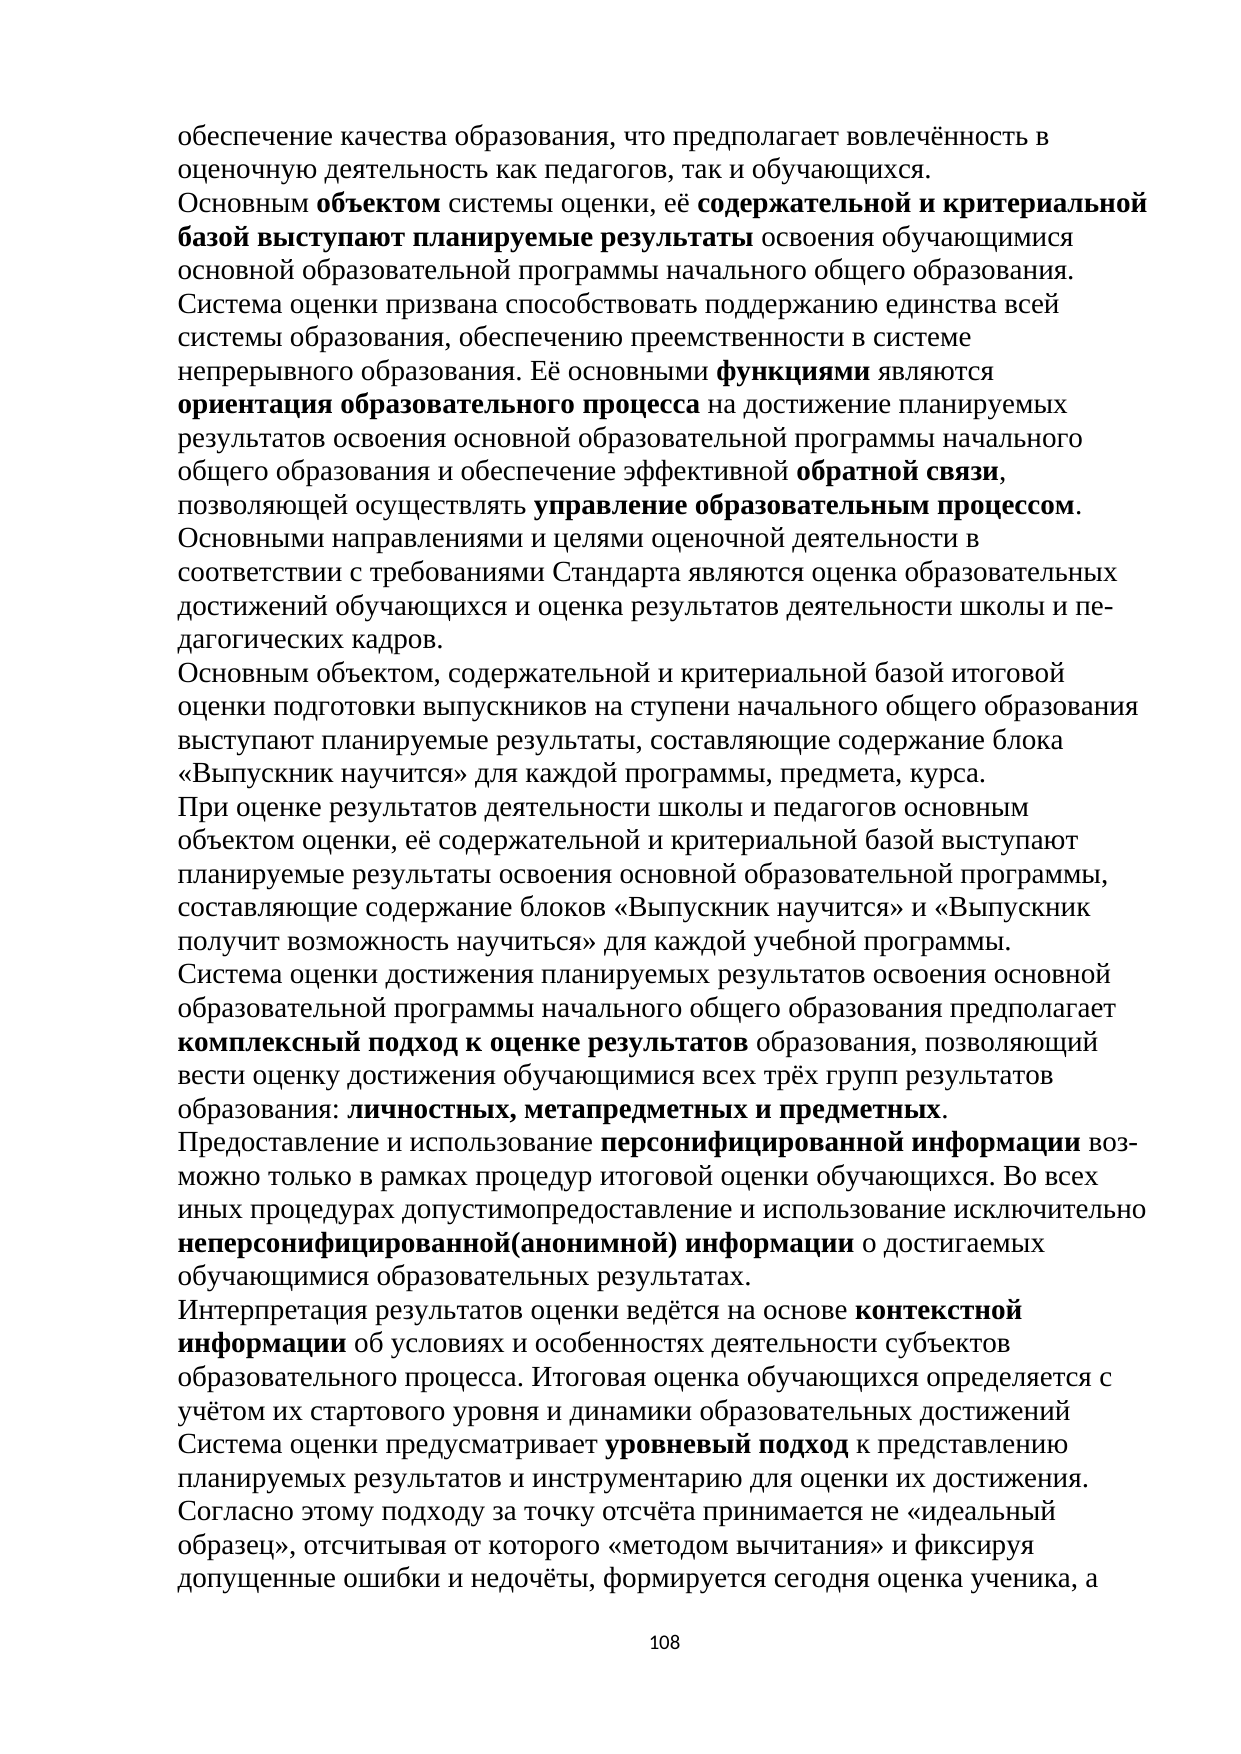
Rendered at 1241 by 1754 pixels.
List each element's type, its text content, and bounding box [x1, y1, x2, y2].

text Система оценки достижения планируемых результатов освоения основной образовательной программы начального общего образования предполагает комплексный подход к оценке результатов образования, позволяющий вести оценку достижения обучающимися всех трёх групп результатов образования: личностных, метапредметных и предметных. [177, 957, 1152, 1124]
text Система оценки призвана способствовать поддержанию единства всей системы образования, обеспечению преемственности в системе непрерывного образования. Её основными функциями являются ориентация образовательного процесса на достижение планируемых результатов освоения основной образовательной программы начального общего образования и обеспечение эффективной обратной связи, позволяющей осуществлять управление образовательным процессом. [177, 286, 1152, 521]
text дагогических кадров. [177, 621, 1152, 655]
text Основным объектом системы оценки, её содержательной и критериальной базой выступают планируемые результаты освоения обучающимися основной образовательной программы начального общего образования. [177, 185, 1152, 286]
text можно только в рамках процедур итоговой оценки обучающихся. Во всех иных процедурах допустимопредоставление и использование исключительно неперсонифицированной(анонимной) информации о достигаемых обучающимися образовательных результатах. [177, 1158, 1152, 1292]
text Основным объектом, содержательной и критериальной базой итоговой оценки подготовки выпускников на ступени начального общего образования выступают планируемые результаты, составляющие содержание блока «Выпускник научится» для каждой программы, предмета, курса. [177, 655, 1152, 789]
text обеспечение качества образования, что предполагает вовлечённость в оценочную деятельность как педагогов, так и обучающихся. [177, 118, 1152, 185]
text Интерпретация результатов оценки ведётся на основе контекстной информации об условиях и особенностях деятельности субъектов образовательного процесса. Итоговая оценка обучающихся определяется с учётом их стартового уровня и динамики образовательных достижений Система оценки предусматривает уровневый подход к представлению планируемых результатов и инструментарию для оценки их достижения. Согласно этому подходу за точку отсчёта принимается не «идеальный образец», отсчитывая от которого «методом вычитания» и фиксируя допущенные ошибки и недочёты, формируется сегодня оценка ученика, а [177, 1292, 1152, 1594]
text Предоставление и использование персонифицированной информации воз- [177, 1124, 1152, 1158]
text Основными направлениями и целями оценочной деятельности в соответствии с требованиями Стандарта являются оценка образовательных достижений обучающихся и оценка результатов деятельности школы и пе- [177, 521, 1152, 621]
text При оценке результатов деятельности школы и педагогов основным объектом оценки, её содержательной и критериальной базой выступают планируемые результаты освоения основной образовательной программы, составляющие содержание блоков «Выпускник научится» и «Выпускник получит возможность научиться» для каждой учебной программы. [177, 789, 1152, 957]
